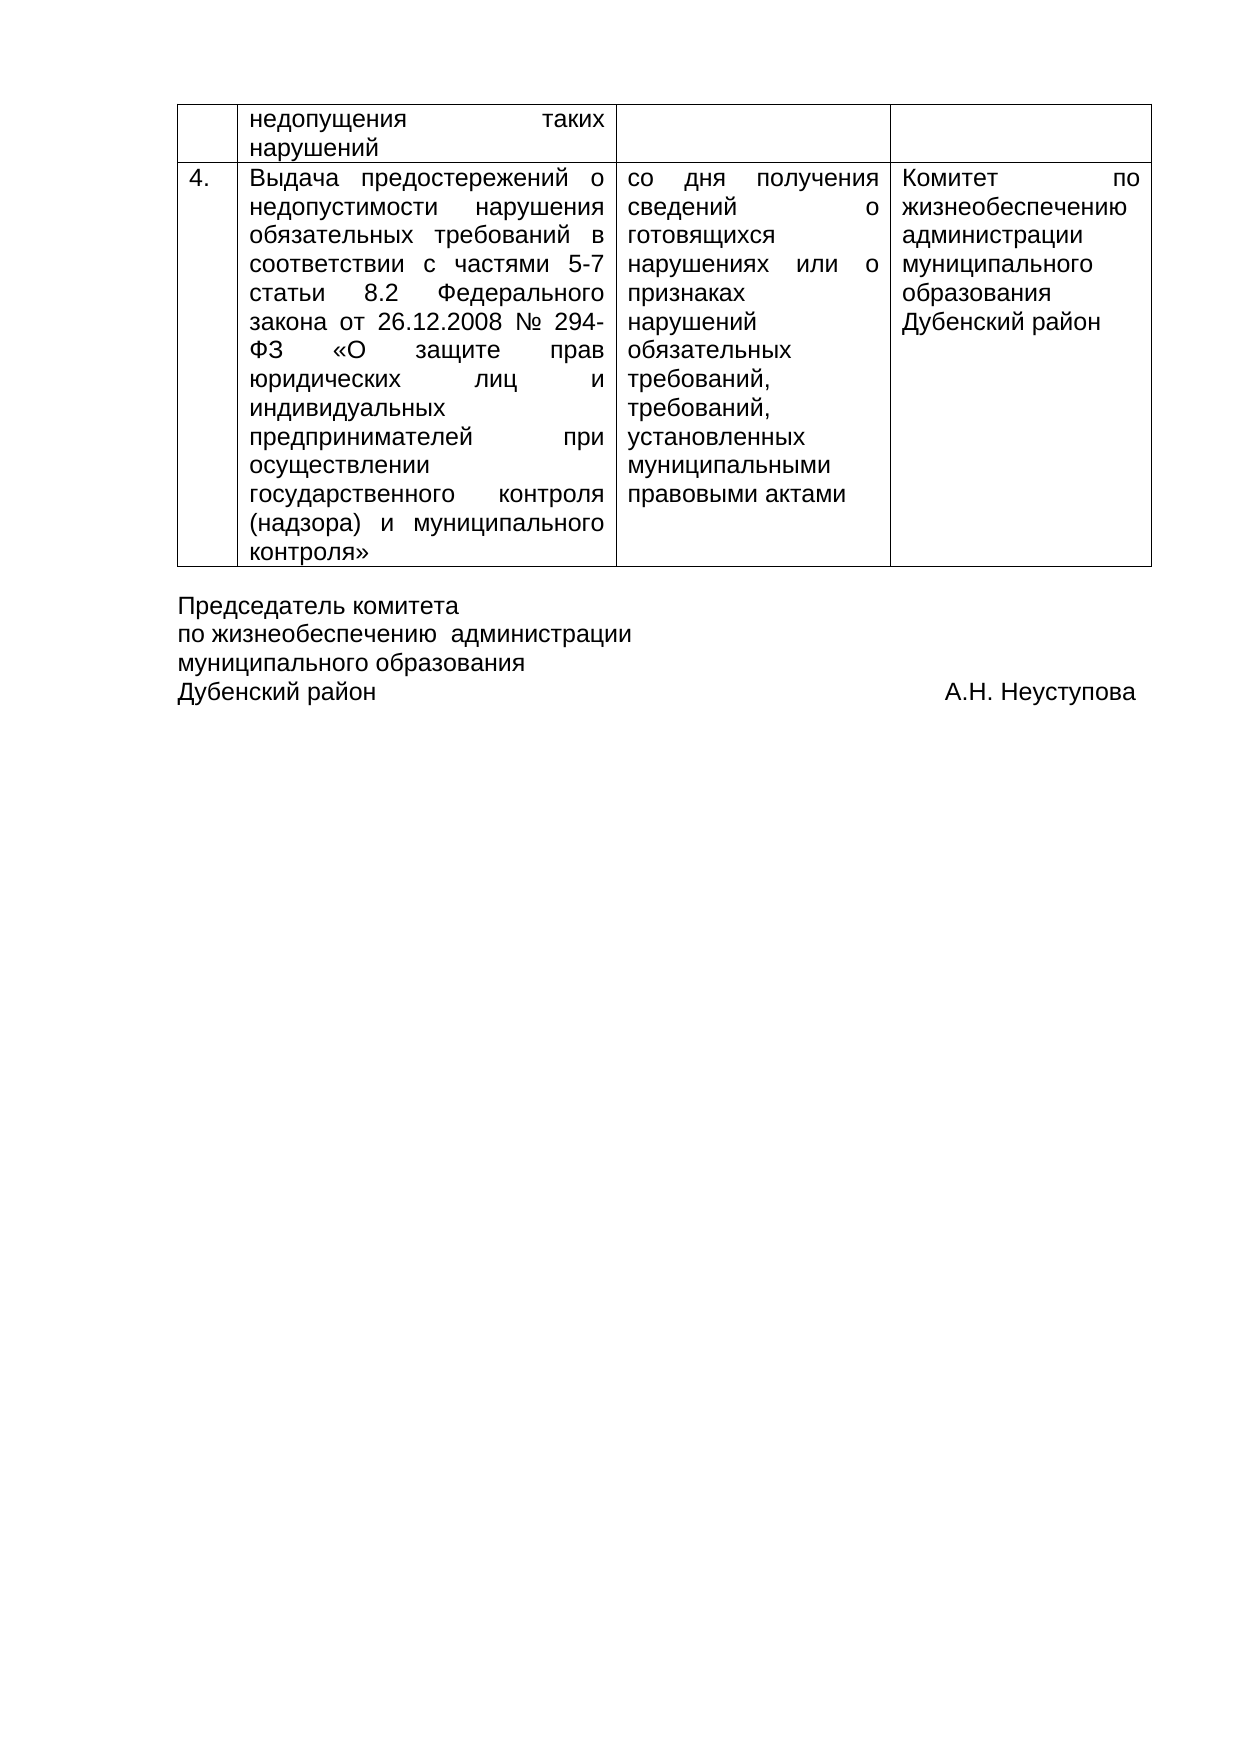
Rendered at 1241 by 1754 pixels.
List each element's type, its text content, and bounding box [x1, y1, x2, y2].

text муниципального образования [177, 648, 1152, 677]
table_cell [891, 105, 1151, 162]
table_cell Комитет по жизнеобеспечению администрации муниципального образования Дубенский район [891, 163, 1151, 566]
table_cell со дня получения сведений о готовящихся нарушениях или о признаках нарушений обязательных требований, требований, установленных муниципальными правовыми актами [617, 163, 890, 566]
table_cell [238, 105, 616, 162]
table_cell 3. [178, 105, 237, 162]
table_cell 4. [178, 163, 237, 566]
text Дубенский район А.Н. Неуступова [177, 677, 1152, 706]
text по жизнеобеспечению администрации [177, 619, 1152, 648]
text Председатель комитета [177, 591, 1152, 619]
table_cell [617, 105, 890, 162]
table_cell Выдача предостережений о недопустимости нарушения обязательных требований в соответствии с частями 5-7 статьи 8.2 Федерального закона от 26.12.2008 № 294-ФЗ «О защите прав юридических лиц и индивидуальных предпринимателей при осуществлении государственного контроля (надзора) и муниципального контроля» [238, 163, 616, 566]
